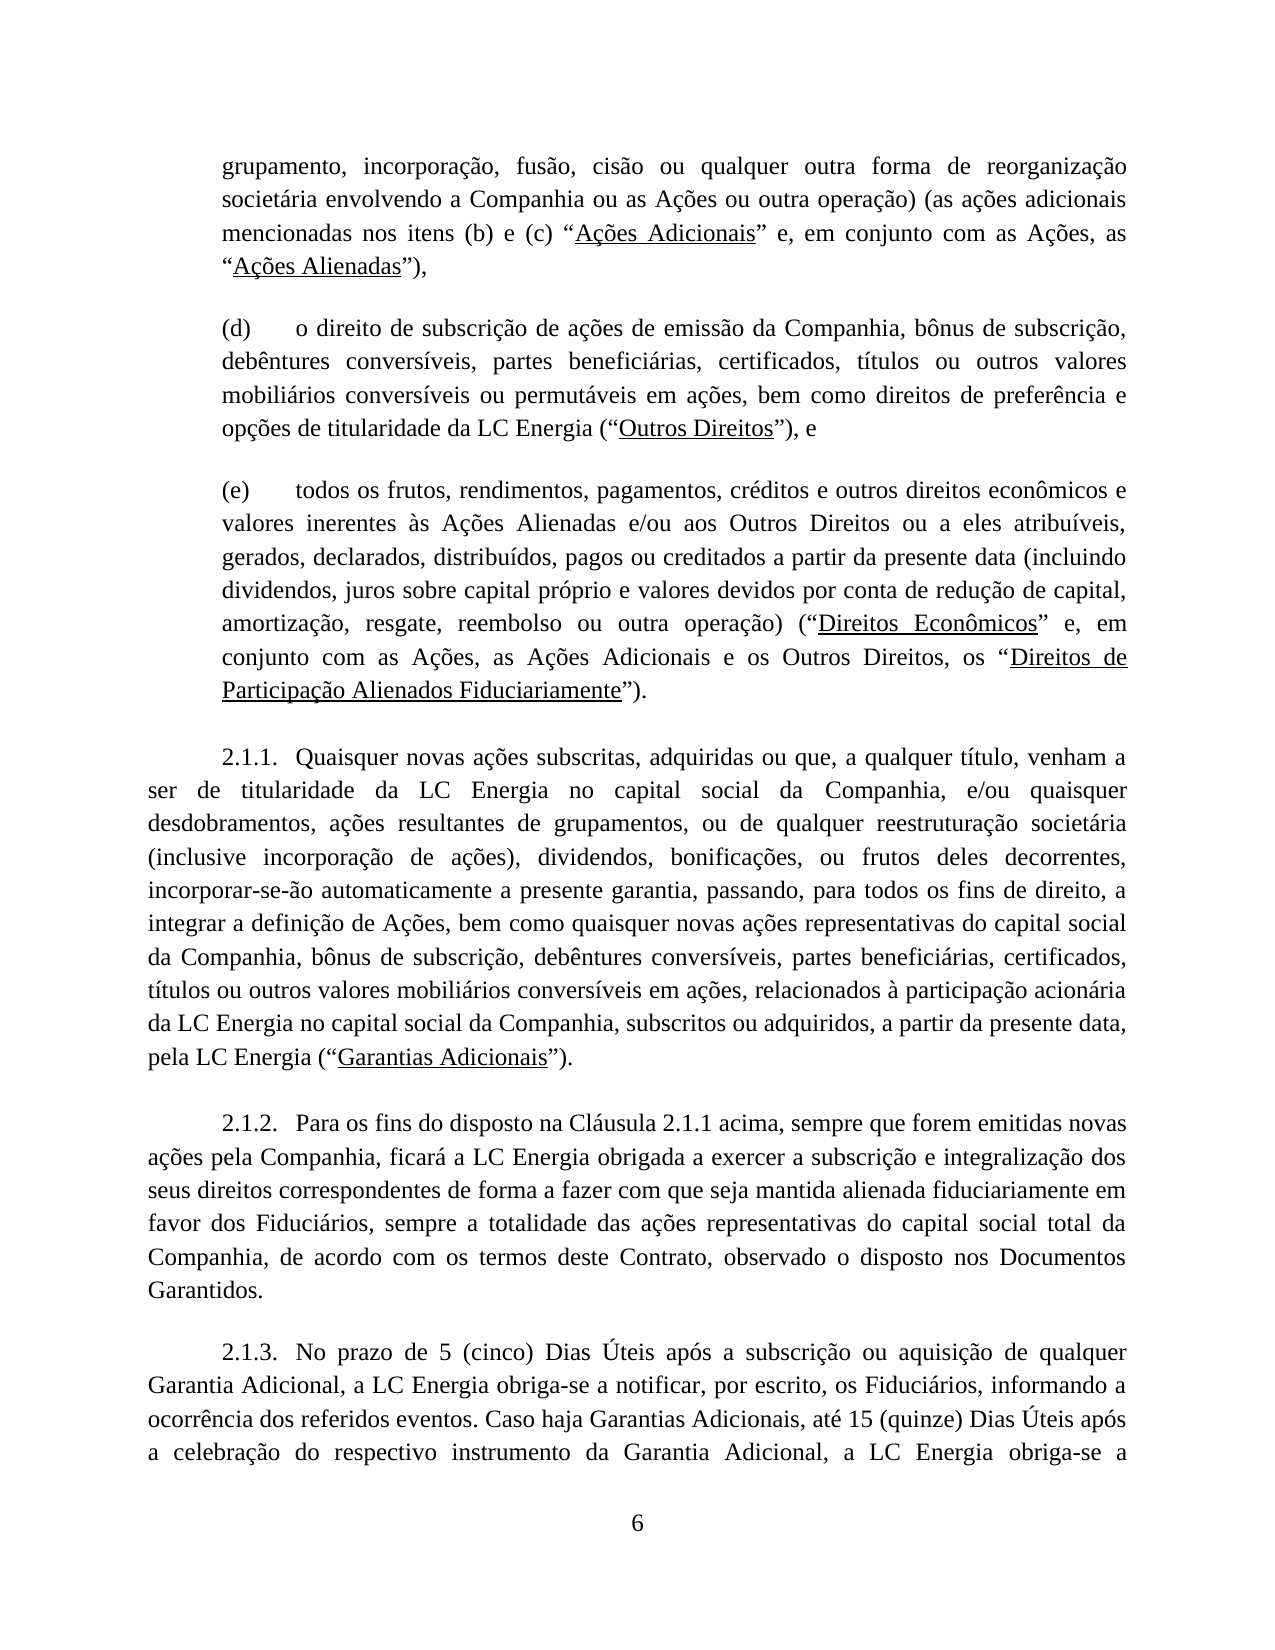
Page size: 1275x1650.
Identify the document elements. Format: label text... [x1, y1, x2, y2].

list o direito de subscrição de ações de emissão da Companhia, bônus de subscrição, debêntures conversíveis, partes beneficiárias, certificados, títulos ou outros valores mobiliários conversíveis ou permutáveis em ações, bem como direitos de preferência e opções de titularidade da LC Energia (“Outros Direitos”), e [222, 310, 1127, 443]
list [222, 148, 1127, 281]
list Quaisquer novas ações subscritas, adquiridas ou que, a qualquer título, venham a ser de titularidade da LC Energia no capital social da Companhia, e/ou quaisquer desdobramentos, ações resultantes de grupamentos, ou de qualquer reestruturação societária (inclusive incorporação de ações), dividendos, bonificações, ou frutos deles decorrentes, incorporar-se-ão automaticamente a presente garantia, passando, para todos os fins de direito, a integrar a definição de Ações, bem como quaisquer novas ações representativas do capital social da Companhia, bônus de subscrição, debêntures conversíveis, partes beneficiárias, certificados, títulos ou outros valores mobiliários conversíveis em ações, relacionados à participação acionária da LC Energia no capital social da Companhia, subscritos ou adquiridos, a partir da presente data, pela LC Energia (“Garantias Adicionais”). [148, 738, 1127, 1072]
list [148, 1334, 1127, 1467]
list Para os fins do disposto na Cláusula 2.1.1 acima, sempre que forem emitidas novas ações pela Companhia, ficará a LC Energia obrigada a exercer a subscrição e integralização dos seus direitos correspondentes de forma a fazer com que seja mantida alienada fiduciariamente em favor dos Fiduciários, sempre a totalidade das ações representativas do capital social total da Companhia, de acordo com os termos deste Contrato, observado o disposto nos Documentos Garantidos. [148, 1105, 1127, 1305]
list todos os frutos, rendimentos, pagamentos, créditos e outros direitos econômicos e valores inerentes às Ações Alienadas e/ou aos Outros Direitos ou a eles atribuíveis, gerados, declarados, distribuídos, pagos ou creditados a partir da presente data (incluindo dividendos, juros sobre capital próprio e valores devidos por conta de redução de capital, amortização, resgate, reembolso ou outra operação) (“Direitos Econômicos” e, em conjunto com as Ações, as Ações Adicionais e os Outros Direitos, os “Direitos de Participação Alienados Fiduciariamente”). [222, 472, 1127, 705]
